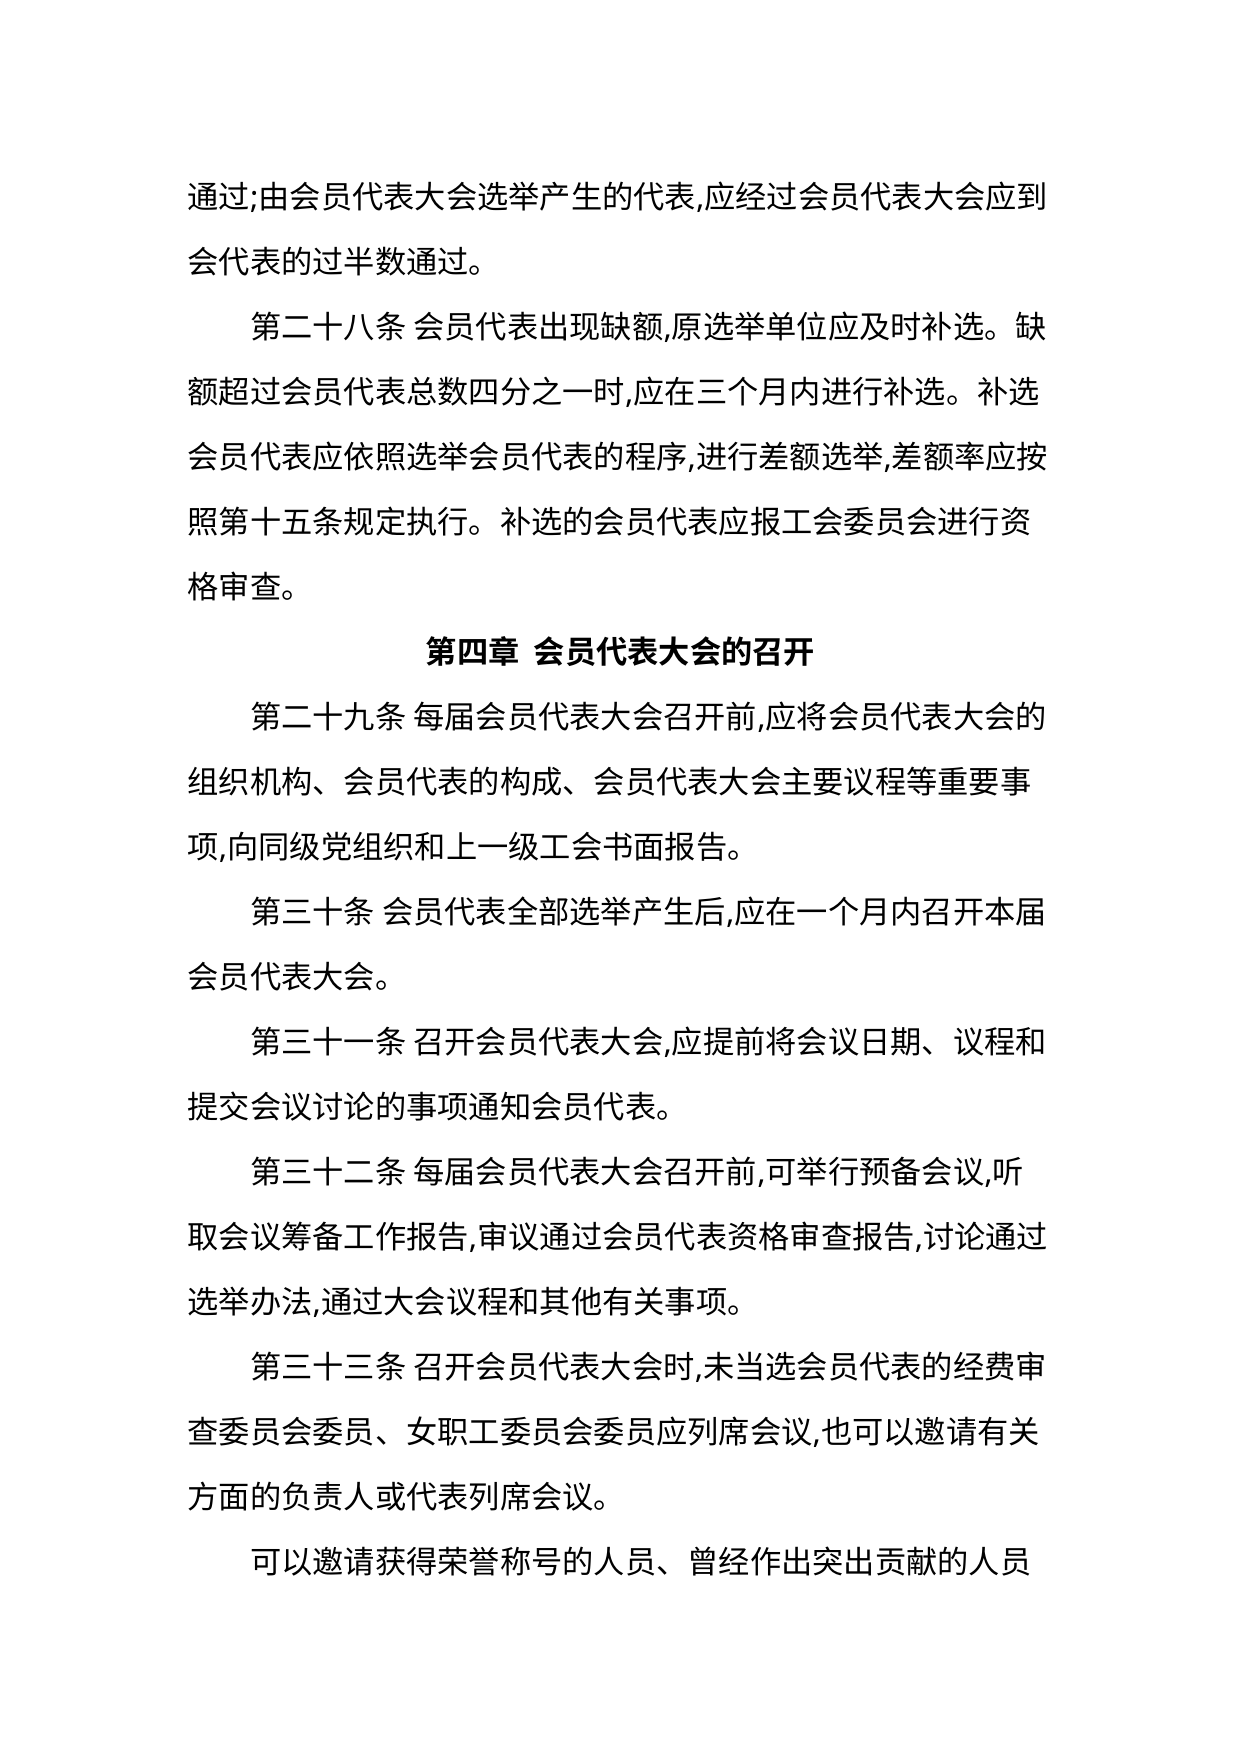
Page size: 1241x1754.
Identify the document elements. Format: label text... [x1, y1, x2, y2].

text 第三十条 会员代表全部选举产生后,应在一个月内召开本届会员代表大会。 [187, 877, 1053, 1007]
text 第二十八条 会员代表出现缺额,原选举单位应及时补选。缺额超过会员代表总数四分之一时,应在三个月内进行补选。补选会员代表应依照选举会员代表的程序,进行差额选举,差额率应按照第十五条规定执行。补选的会员代表应报工会委员会进行资格审查。 [187, 292, 1053, 617]
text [187, 1527, 1053, 1592]
text 第四章 会员代表大会的召开 [187, 617, 1053, 682]
text 第二十九条 每届会员代表大会召开前,应将会员代表大会的组织机构、会员代表的构成、会员代表大会主要议程等重要事项,向同级党组织和上一级工会书面报告。 [187, 682, 1053, 877]
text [187, 162, 1053, 292]
text 第三十一条 召开会员代表大会,应提前将会议日期、议程和提交会议讨论的事项通知会员代表。 [187, 1007, 1053, 1137]
text 第三十二条 每届会员代表大会召开前,可举行预备会议,听取会议筹备工作报告,审议通过会员代表资格审查报告,讨论通过选举办法,通过大会议程和其他有关事项。 [187, 1137, 1053, 1332]
text 第三十三条 召开会员代表大会时,未当选会员代表的经费审查委员会委员、女职工委员会委员应列席会议,也可以邀请有关方面的负责人或代表列席会议。 [187, 1332, 1053, 1527]
